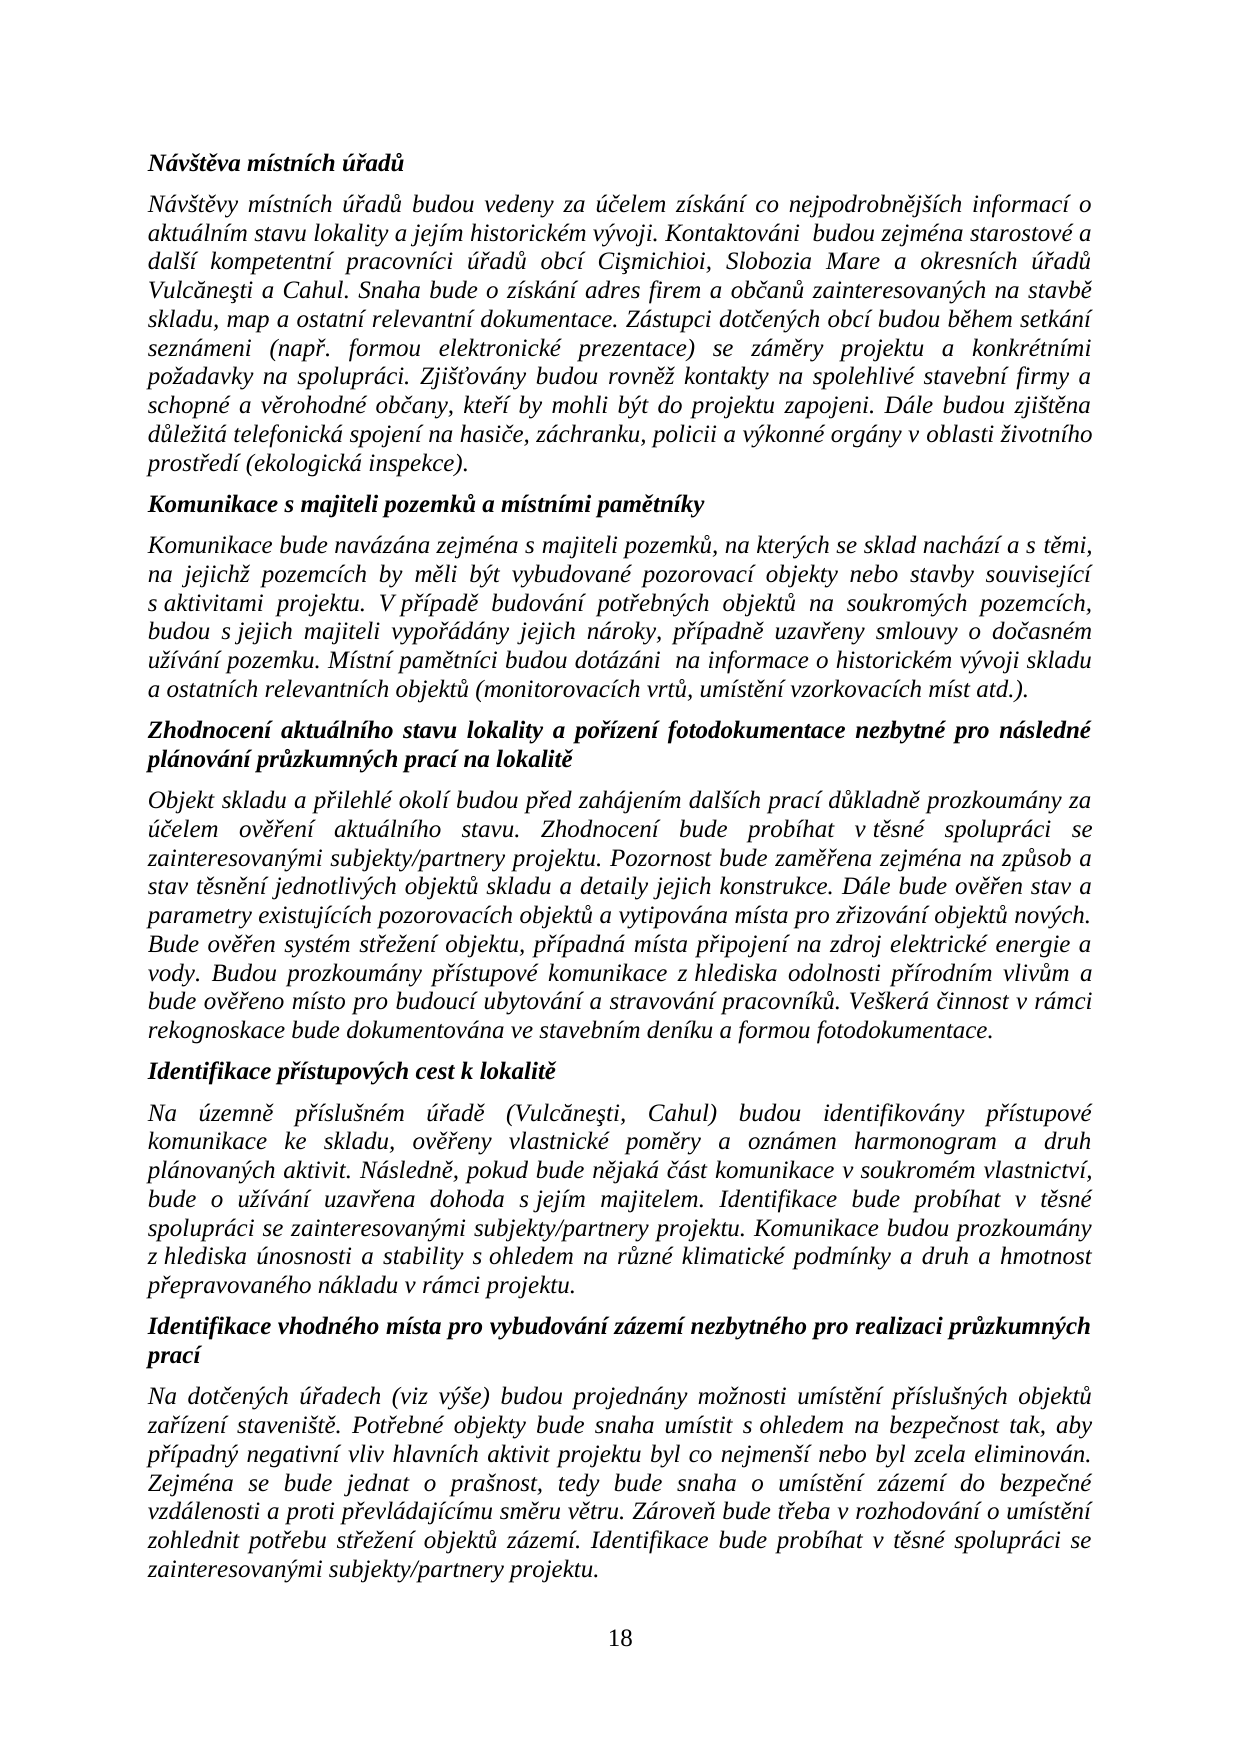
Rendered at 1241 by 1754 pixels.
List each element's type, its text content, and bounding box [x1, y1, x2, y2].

text Komunikace s majiteli pozemků a místními pamětníky [148, 489, 1092, 518]
text Identifikace vhodného místa pro vybudování zázemí nezbytného pro realizaci průzkumných prací [148, 1311, 1092, 1369]
text Na dotčených úřadech (viz výše) budou projednány možnosti umístění příslušných objektů zařízení staveniště. Potřebné objekty bude snaha umístit s ohledem na bezpečnost tak, aby případný negativní vliv hlavních aktivit projektu byl co nejmenší nebo byl zcela eliminován. Zejména se bude jednat o prašnost, tedy bude snaha o umístění zázemí do bezpečné vzdálenosti a proti převládajícímu směru větru. Zároveň bude třeba v rozhodování o umístění zohlednit potřebu střežení objektů zázemí. Identifikace bude probíhat v těsné spolupráci se zainteresovanými subjekty/partnery projektu. [148, 1381, 1092, 1583]
text Návštěva místních úřadů [148, 148, 1092, 176]
text Na územně příslušném úřadě (Vulcăneşti, Cahul) budou identifikovány přístupové komunikace ke skladu, ověřeny vlastnické poměry a oznámen harmonogram a druh plánovaných aktivit. Následně, pokud bude nějaká část komunikace v soukromém vlastnictví, bude o užívání uzavřena dohoda s jejím majitelem. Identifikace bude probíhat v těsné spolupráci se zainteresovanými subjekty/partnery projektu. Komunikace budou prozkoumány z hlediska únosnosti a stability s ohledem na různé klimatické podmínky a druh a hmotnost přepravovaného nákladu v rámci projektu. [148, 1098, 1092, 1299]
text Objekt skladu a přilehlé okolí budou před zahájením dalších prací důkladně prozkoumány za účelem ověření aktuálního stavu. Zhodnocení bude probíhat v těsné spolupráci se zainteresovanými subjekty/partnery projektu. Pozornost bude zaměřena zejména na způsob a stav těsnění jednotlivých objektů skladu a detaily jejich konstrukce. Dále bude ověřen stav a parametry existujících pozorovacích objektů a vytipována místa pro zřizování objektů nových. Bude ověřen systém střežení objektu, případná místa připojení na zdroj elektrické energie a vody. Budou prozkoumány přístupové komunikace z hlediska odolnosti přírodním vlivům a bude ověřeno místo pro budoucí ubytování a stravování pracovníků. Veškerá činnost v rámci rekognoskace bude dokumentována ve stavebním deníku a formou fotodokumentace. [148, 785, 1092, 1044]
text Komunikace bude navázána zejména s majiteli pozemků, na kterých se sklad nachází a s těmi, na jejichž pozemcích by měli být vybudované pozorovací objekty nebo stavby související s aktivitami projektu. V případě budování potřebných objektů na soukromých pozemcích, budou s jejich majiteli vypořádány jejich nároky, případně uzavřeny smlouvy o dočasném užívání pozemku. Místní pamětníci budou dotázáni na informace o historickém vývoji skladu a ostatních relevantních objektů (monitorovacích vrtů, umístění vzorkovacích míst atd.). [148, 530, 1092, 703]
text Zhodnocení aktuálního stavu lokality a pořízení fotodokumentace nezbytné pro následné plánování průzkumných prací na lokalitě [148, 715, 1092, 773]
text Identifikace přístupových cest k lokalitě [148, 1056, 1092, 1085]
text Návštěvy místních úřadů budou vedeny za účelem získání co nejpodrobnějších informací o aktuálním stavu lokality a jejím historickém vývoji. Kontaktováni budou zejména starostové a další kompetentní pracovníci úřadů obcí Cişmichioi, Slobozia Mare a okresních úřadů Vulcăneşti a Cahul. Snaha bude o získání adres firem a občanů zainteresovaných na stavbě skladu, map a ostatní relevantní dokumentace. Zástupci dotčených obcí budou během setkání seznámeni (např. formou elektronické prezentace) se záměry projektu a konkrétními požadavky na spolupráci. Zjišťovány budou rovněž kontakty na spolehlivé stavební firmy a schopné a věrohodné občany, kteří by mohli být do projektu zapojeni. Dále budou zjištěna důležitá telefonická spojení na hasiče, záchranku, policii a výkonné orgány v oblasti životního prostředí (ekologická inspekce). [148, 189, 1092, 476]
